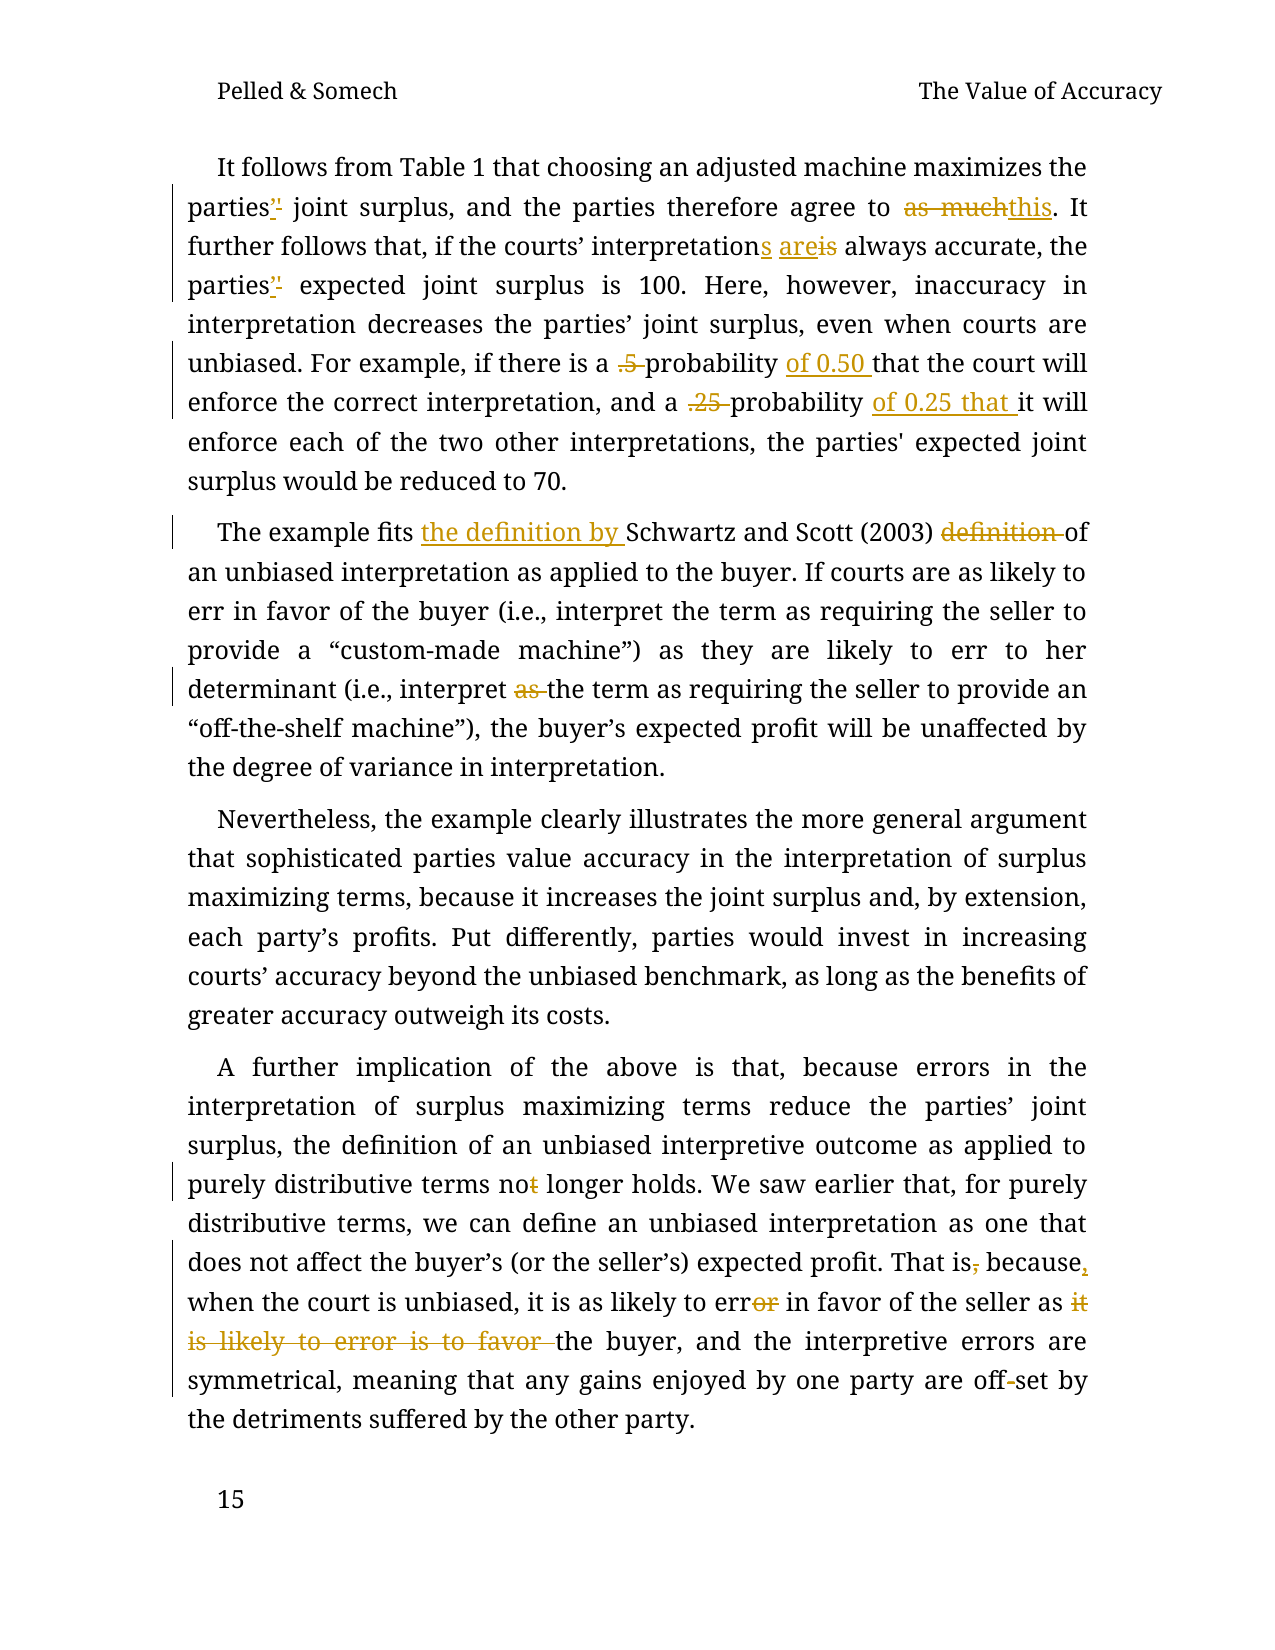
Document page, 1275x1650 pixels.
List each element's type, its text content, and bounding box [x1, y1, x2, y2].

text A further implication of the above is that, because errors in the interpretation of surplus maximizing terms reduce the parties’ joint surplus, the definition of an unbiased interpretive outcome as applied to purely distributive terms no longer holds. We saw earlier that, for purely distributive terms, we can define an unbiased interpretation as one that does not affect the buyer’s (or the seller’s) expected profit. That is because when the court is unbiased, it is as likely to err in favor of the seller as the buyer, and the interpretive errors are symmetrical, meaning that any gains enjoyed by one party are offset by the detriments suffered by the other party. [187, 1049, 1088, 1436]
text The example fits Schwartz and Scott (2003) of an unbiased interpretation as applied to the buyer. If courts are as likely to err in favor of the buyer (i.e., interpret the term as requiring the seller to provide a “custom-made machine”) as they are likely to err to her determinant (i.e., interpret the term as requiring the seller to provide an “off-the-shelf machine”), the buyer’s expected profit will be unaffected by the degree of variance in interpretation. [187, 515, 1088, 784]
text It follows from Table 1 that choosing an adjusted machine maximizes the parties joint surplus, and the parties therefore agree to . It further follows that, if the courts’ interpretation always accurate, the parties expected joint surplus is 100. Here, however, inaccuracy in interpretation decreases the parties’ joint surplus, even when courts are unbiased. For example, if there is a probability that the court will enforce the correct interpretation, and a probability it will enforce each of the two other interpretations, the parties' expected joint surplus would be reduced to 70. [187, 150, 1088, 497]
text Nevertheless, the example clearly illustrates the more general argument that sophisticated parties value accuracy in the interpretation of surplus maximizing terms, because it increases the joint surplus and, by extension, each party’s profits. Put differently, parties would invest in increasing courts’ accuracy beyond the unbiased benchmark, as long as the benefits of greater accuracy outweigh its costs. [187, 802, 1088, 1032]
